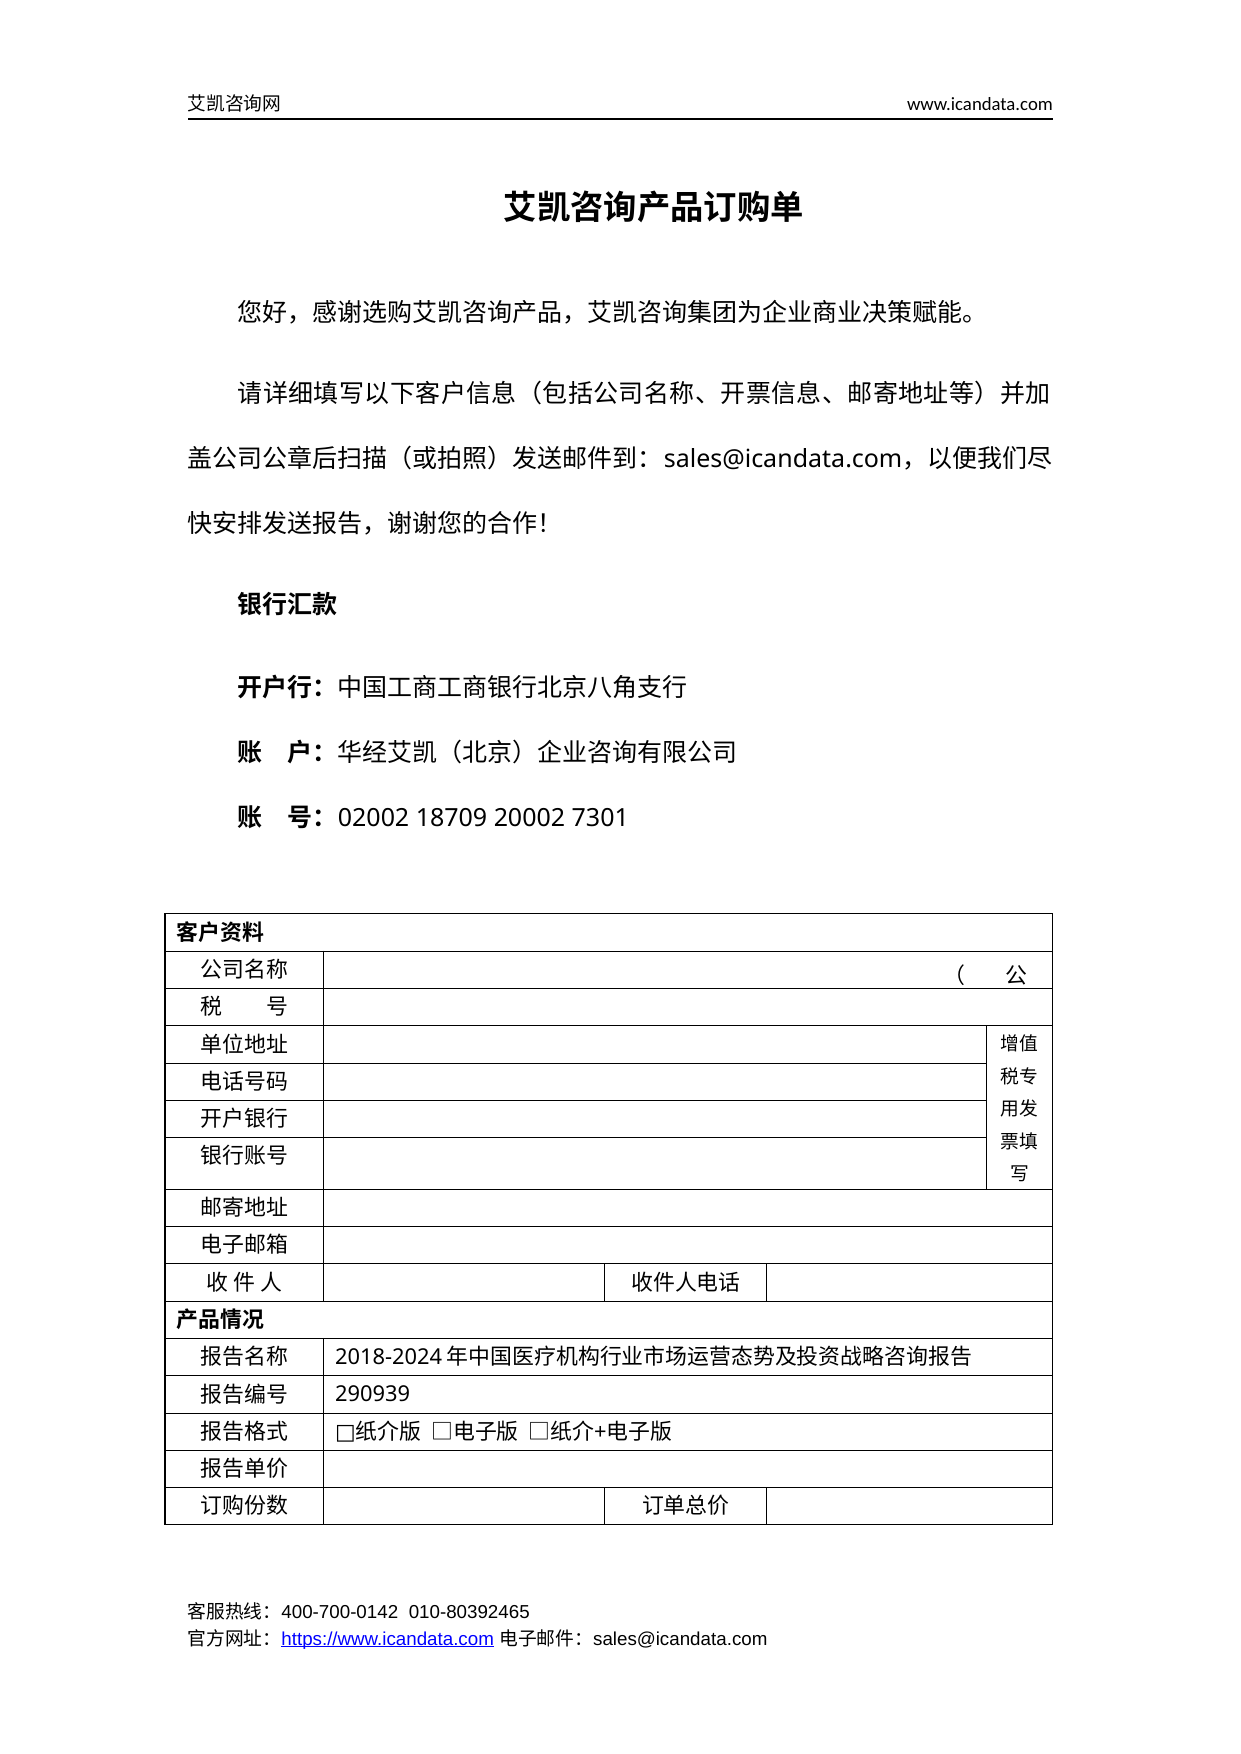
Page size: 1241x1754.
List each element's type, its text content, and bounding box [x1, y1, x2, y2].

table_cell 订单总价 [605, 1488, 766, 1524]
table_cell [324, 1101, 986, 1137]
text 账 户：华经艾凯（北京）企业咨询有限公司 [187, 718, 1053, 783]
table_cell 收件人电话 [605, 1264, 766, 1301]
table_cell 订购份数 [166, 1488, 323, 1524]
table_cell [324, 1227, 1052, 1263]
table_cell 增值税专用发票填写 [987, 1026, 1052, 1189]
table_cell [767, 1488, 1052, 1524]
text 请详细填写以下客户信息（包括公司名称、开票信息、邮寄地址等）并加盖公司公章后扫描（或拍照）发送邮件到：sales@icandata.com，以便我们尽快安排发送报告，谢谢您的合作！ [187, 359, 1053, 554]
table_cell [324, 1026, 986, 1062]
table_header 客户资料 [166, 914, 1052, 951]
table_cell [324, 952, 1052, 988]
table_cell [767, 1264, 1052, 1301]
table_cell 2018-2024年中国医疗机构行业市场运营态势及投资战略咨询报告 [324, 1339, 1052, 1375]
table_cell 产品情况 [166, 1302, 1052, 1338]
table_cell [324, 1264, 604, 1301]
table_cell [324, 1488, 604, 1524]
table_cell 税 号 [166, 989, 323, 1025]
table_cell 公司名称 [166, 952, 323, 988]
table_cell 报告名称 [166, 1339, 323, 1375]
table_cell 邮寄地址 [166, 1190, 323, 1226]
text 艾凯咨询产品订购单 [187, 172, 1053, 237]
table_cell 电子邮箱 [166, 1227, 323, 1263]
table_cell 电话号码 [166, 1064, 323, 1100]
text 银行汇款 [187, 570, 1053, 635]
table_cell 报告编号 [166, 1376, 323, 1412]
table_cell [324, 1138, 986, 1189]
table_cell 报告格式 [166, 1414, 323, 1450]
text 您好，感谢选购艾凯咨询产品，艾凯咨询集团为企业商业决策赋能。 [187, 278, 1053, 343]
table_cell □纸介版 □电子版 □纸介+电子版 [324, 1414, 1052, 1450]
text 账 号：02002 18709 20002 7301 [187, 783, 1053, 848]
table_cell 收 件 人 [166, 1264, 323, 1301]
text 开户行：中国工商工商银行北京八角支行 [187, 653, 1053, 718]
table_cell 开户银行 [166, 1101, 323, 1137]
table_cell [324, 989, 1052, 1025]
table_cell 银行账号 [166, 1138, 323, 1189]
table_cell 单位地址 [166, 1026, 323, 1062]
table_cell 290939 [324, 1376, 1052, 1412]
table_cell 报告单价 [166, 1451, 323, 1487]
table_cell [324, 1451, 1052, 1487]
table_cell [324, 1064, 986, 1100]
table_cell [324, 1190, 1052, 1226]
